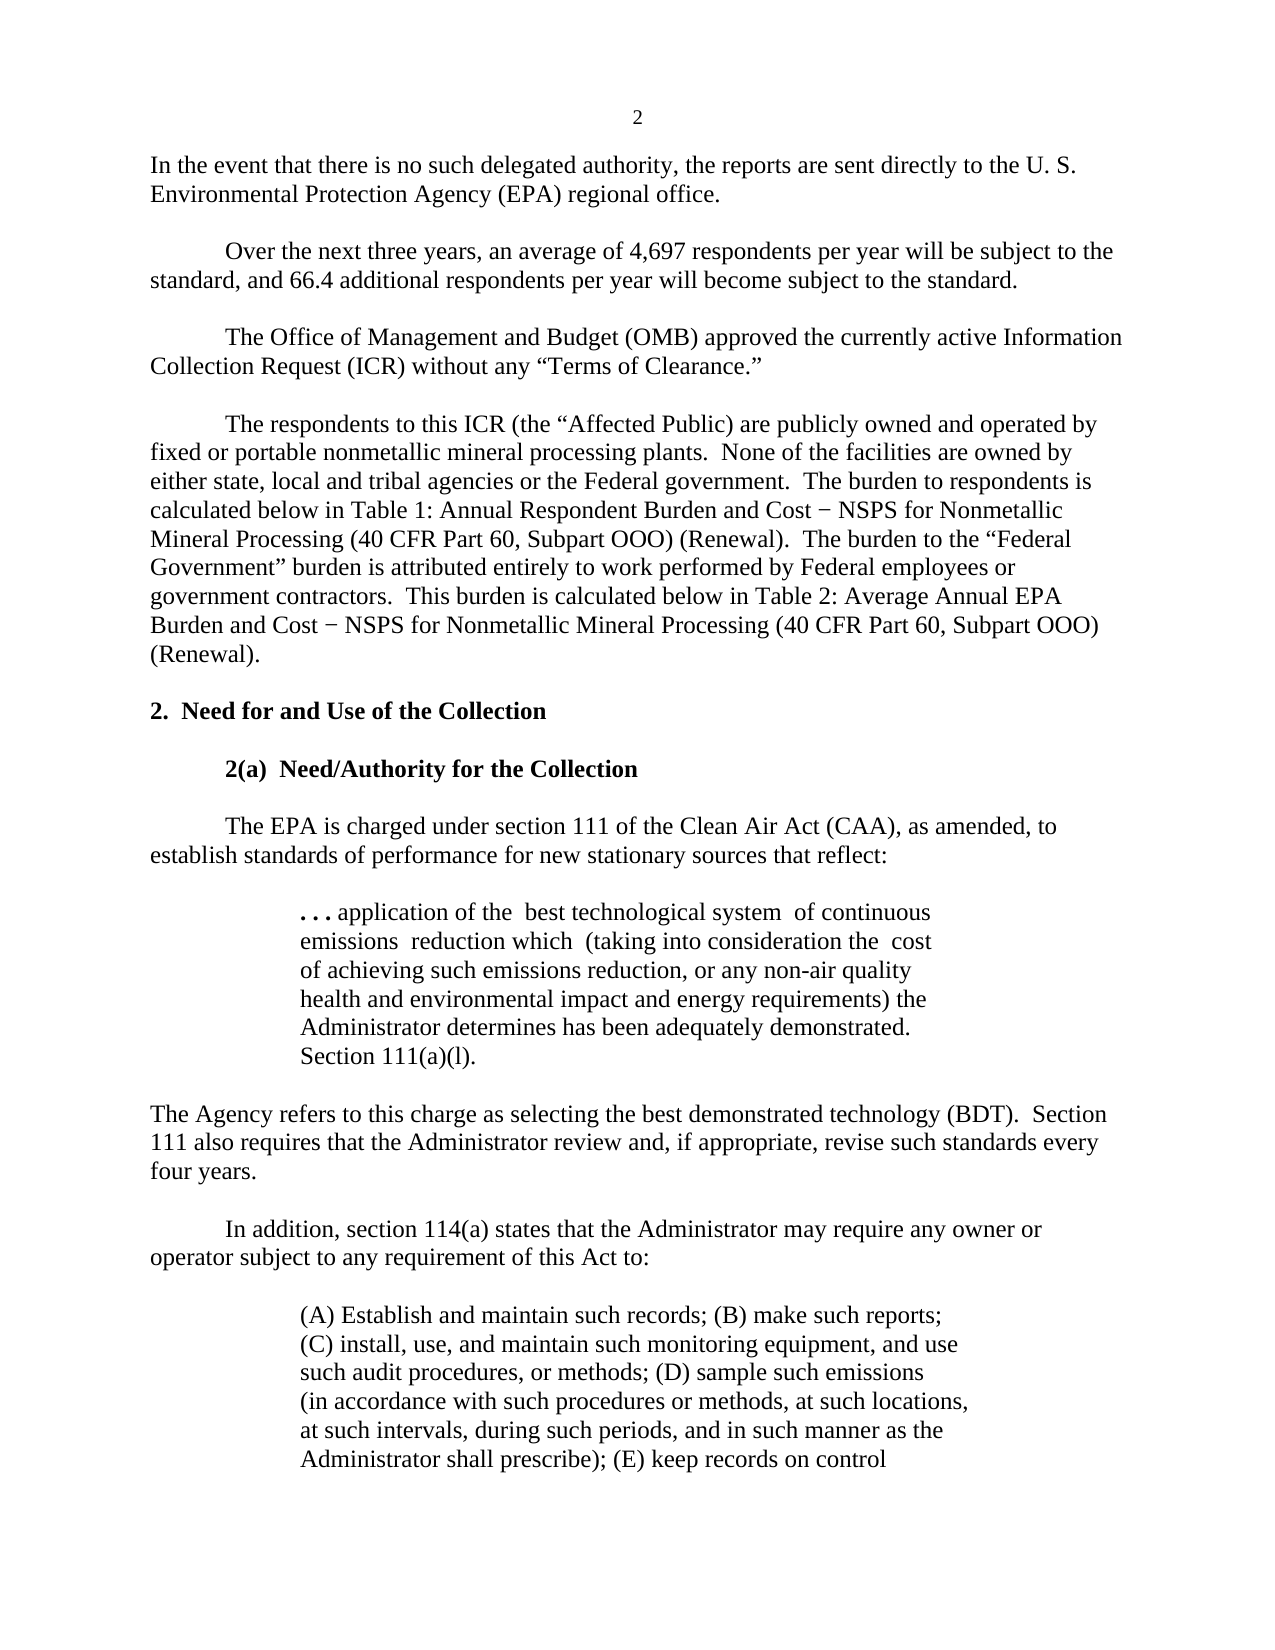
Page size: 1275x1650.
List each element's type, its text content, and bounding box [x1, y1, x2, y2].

text In addition, section 114(a) states that the Administrator may require any owner or operator subject to any requirement of this Act to: [150, 1214, 1125, 1271]
text 2. Need for and Use of the Collection [150, 696, 1125, 725]
text The respondents to this ICR (the “Affected Public) are publicly owned and operated by fixed or portable nonmetallic mineral processing plants. None of the facilities are owned by either state, local and tribal agencies or the Federal government. The burden to respondents is calculated below in Table 1: Annual Respondent Burden and Cost − NSPS for Nonmetallic Mineral Processing (40 CFR Part 60, Subpart OOO) (Renewal). The burden to the “Federal Government” burden is attributed entirely to work performed by Federal employees or government contractors. This burden is calculated below in Table 2: Average Annual EPA Burden and Cost − NSPS for Nonmetallic Mineral Processing (40 CFR Part 60, Subpart OOO) (Renewal). [150, 409, 1125, 667]
text The Agency refers to this charge as selecting the best demonstrated technology (BDT). Section 111 also requires that the Administrator review and, if appropriate, revise such standards every four years. [150, 1099, 1125, 1185]
text The Office of Management and Budget (OMB) approved the currently active Information Collection Request (ICR) without any “Terms of Clearance.” [150, 322, 1125, 380]
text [150, 150, 1125, 207]
text The EPA is charged under section 111 of the Clean Air Act (CAA), as amended, to establish standards of performance for new stationary sources that reflect: [150, 811, 1125, 869]
text Over the next three years, an average of 4,697 respondents per year will be subject to the standard, and 66.4 additional respondents per year will become subject to the standard. [150, 236, 1125, 294]
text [300, 1300, 975, 1472]
text 2(a) Need/Authority for the Collection [225, 754, 1125, 782]
text . . . application of the best technological system of continuous emissions reduction which (taking into consideration the cost of achieving such emissions reduction, or any non-air quality health and environmental impact and energy requirements) the Administrator determines has been adequately demonstrated. Section 111(a)(l). [300, 897, 937, 1070]
